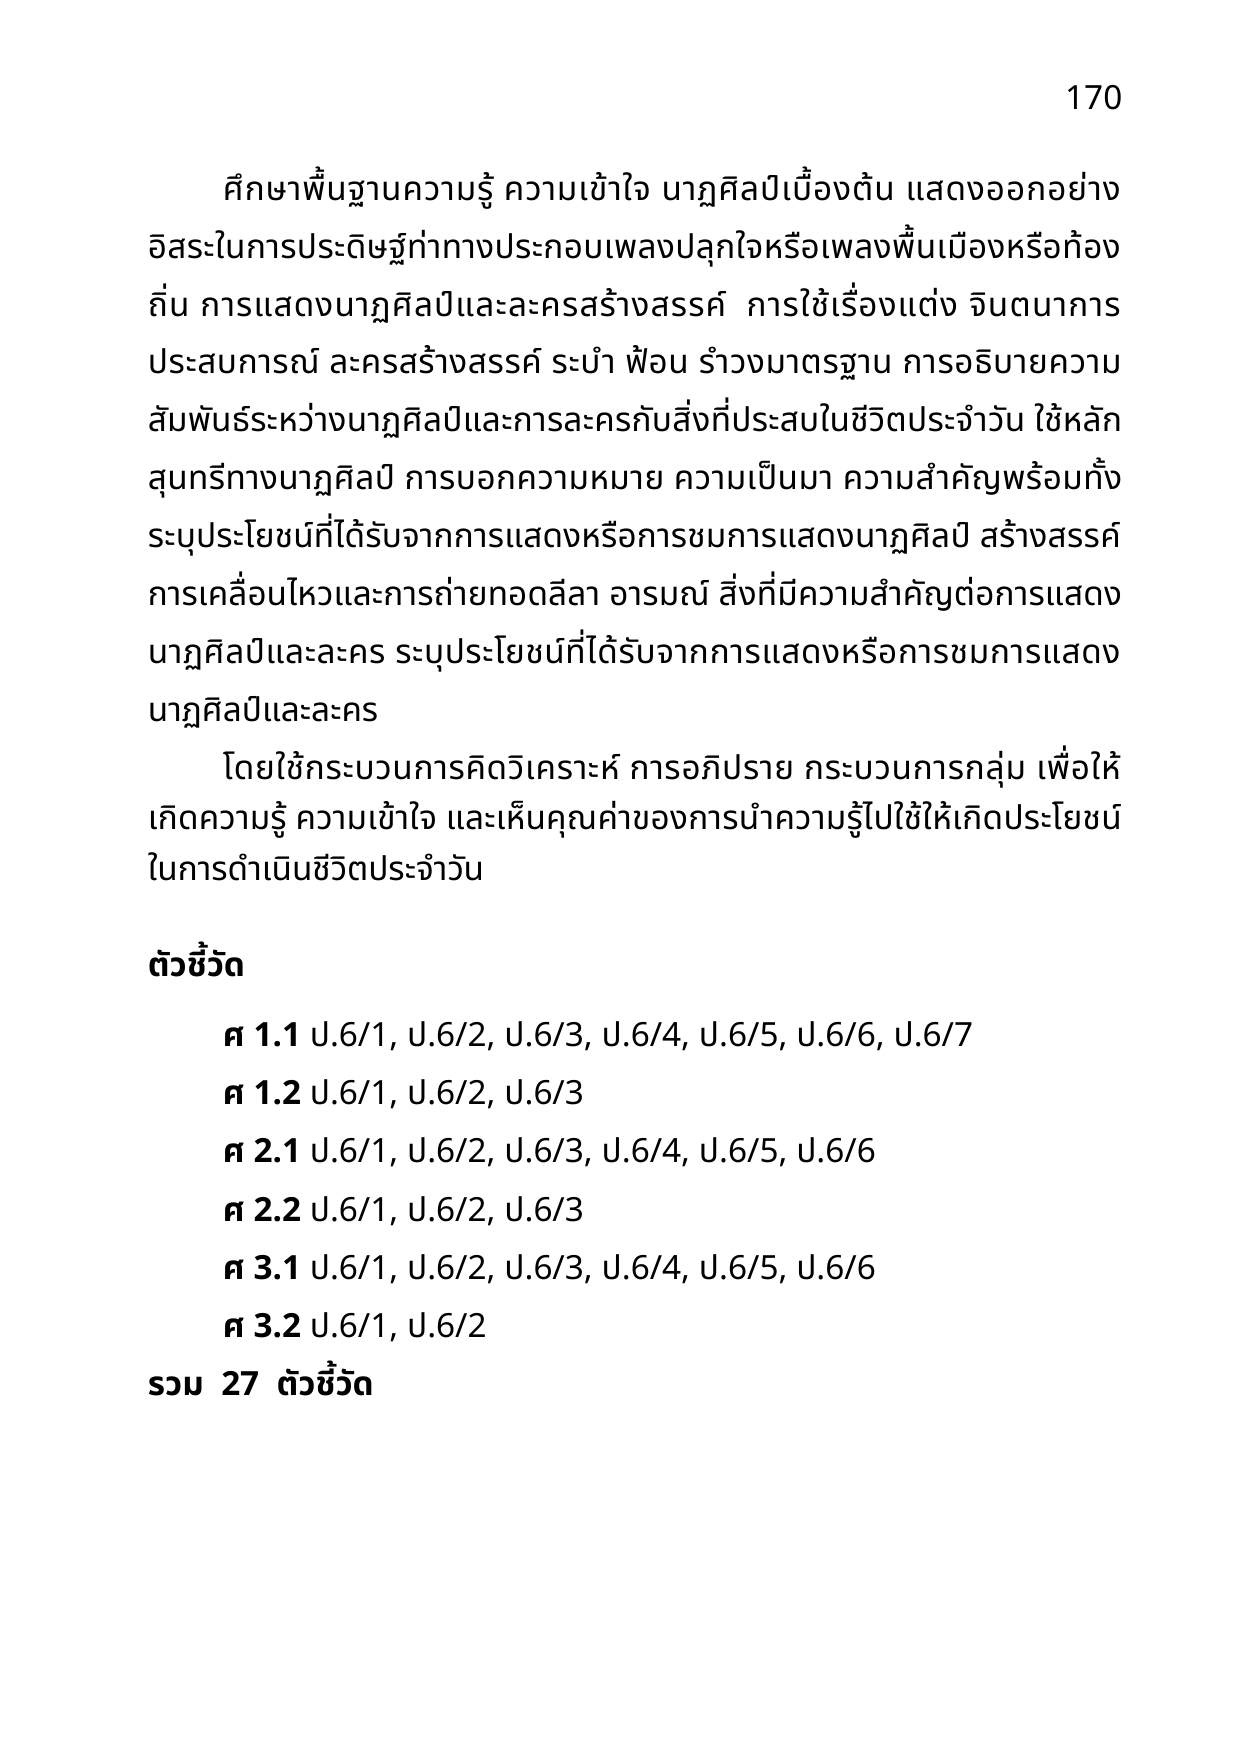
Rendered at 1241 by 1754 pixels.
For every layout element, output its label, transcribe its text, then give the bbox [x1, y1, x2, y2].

text โดยใช้กระบวนการคิดวิเคราะห์ การอภิปราย กระบวนการกลุ่ม เพื่อให้เกิดความรู้ ความเข้าใจ และเห็นคุณค่าของการนำความรู้ไปใช้ให้เกิดประโยชน์ในการดำเนินชีวิตประจำวัน [148, 744, 1122, 895]
text ศ 2.1 ป.6/1, ป.6/2, ป.6/3, ป.6/4, ป.6/5, ป.6/6 [148, 1127, 1122, 1178]
text ศ 1.1 ป.6/1, ป.6/2, ป.6/3, ป.6/4, ป.6/5, ป.6/6, ป.6/7 [148, 1011, 1122, 1062]
text รวม 27 ตัวชี้วัด [148, 1360, 1122, 1410]
text ตัวชี้วัด [148, 941, 1122, 991]
text ศ 3.2 ป.6/1, ป.6/2 [148, 1302, 1122, 1352]
text ศึกษาพื้นฐานความรู้ ความเข้าใจ นาฏศิลป์เบื้องต้น แสดงออกอย่างอิสระในการประดิษฐ์ท่าทางประกอบเพลงปลุกใจหรือเพลงพื้นเมืองหรือท้องถิ่น การแสดงนาฏศิลป์และละครสร้างสรรค์ การใช้เรื่องแต่ง จินตนาการ ประสบการณ์ ละครสร้างสรรค์ ระบำ ฟ้อน รำวงมาตรฐาน การอธิบายความสัมพันธ์ระหว่างนาฏศิลป์และการละครกับสิ่งที่ประสบในชีวิตประจำวัน ใช้หลักสุนทรีทางนาฏศิลป์ การบอกความหมาย ความเป็นมา ความสำคัญพร้อมทั้งระบุประโยชน์ที่ได้รับจากการแสดงหรือการชมการแสดงนาฏศิลป์ สร้างสรรค์การเคลื่อนไหวและการถ่ายทอดลีลา อารมณ์ สิ่งที่มีความสำคัญต่อการแสดงนาฏศิลป์และละคร ระบุประโยชน์ที่ได้รับจากการแสดงหรือการชมการแสดงนาฏศิลป์และละคร [148, 165, 1122, 736]
text ศ 3.1 ป.6/1, ป.6/2, ป.6/3, ป.6/4, ป.6/5, ป.6/6 [148, 1243, 1122, 1294]
text ศ 1.2 ป.6/1, ป.6/2, ป.6/3 [148, 1069, 1122, 1120]
text ศ 2.2 ป.6/1, ป.6/2, ป.6/3 [148, 1185, 1122, 1236]
